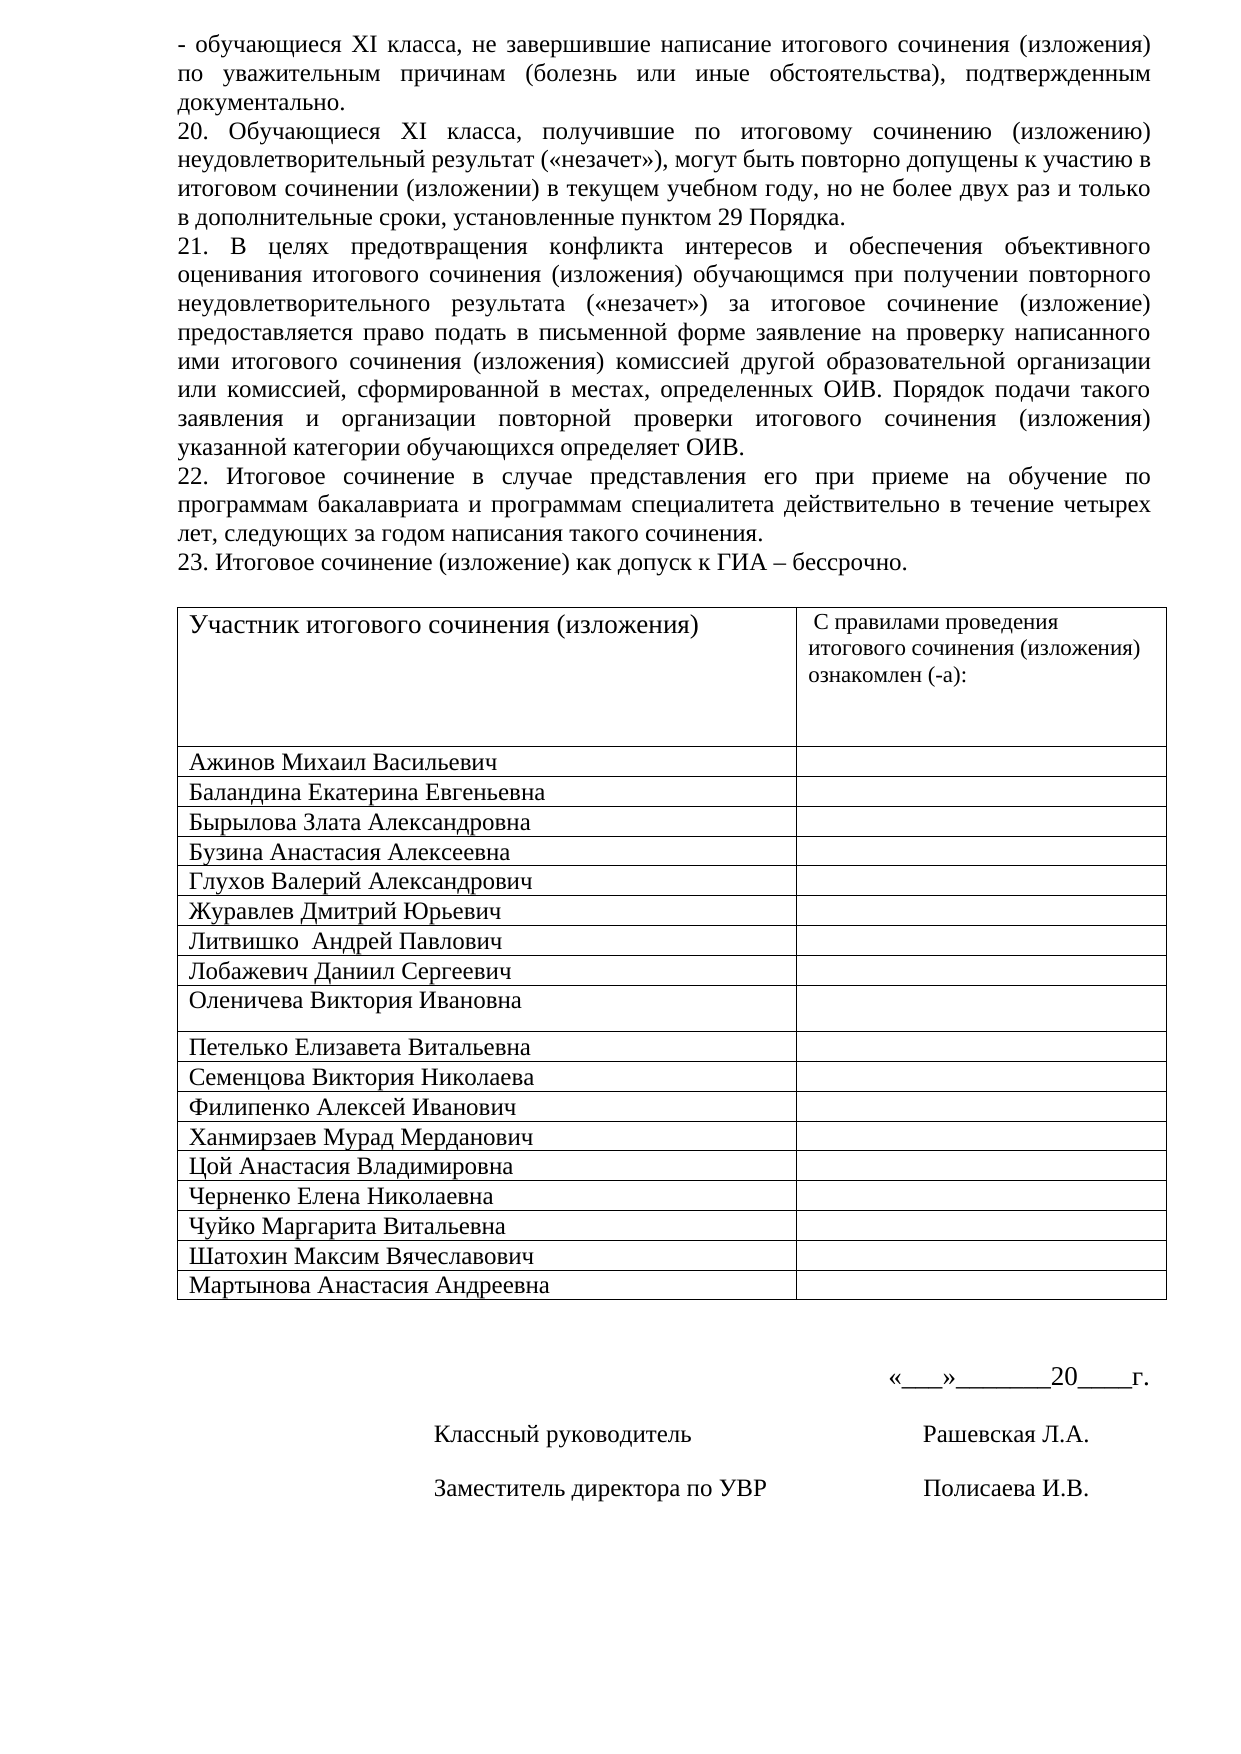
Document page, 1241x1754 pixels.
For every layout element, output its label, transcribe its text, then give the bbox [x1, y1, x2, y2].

table_cell Чуйко Маргарита Витальевна [178, 1211, 796, 1240]
table_cell Журавлев Дмитрий Юрьевич [178, 896, 796, 925]
table_cell [797, 1181, 1166, 1210]
table_cell [797, 777, 1166, 806]
table_cell [797, 747, 1166, 776]
table_cell [797, 1151, 1166, 1180]
table_cell Мартынова Анастасия Андреевна [178, 1271, 796, 1299]
table_cell Петелько Елизавета Витальевна [178, 1032, 796, 1061]
table_cell [797, 1241, 1166, 1269]
table_cell [797, 1062, 1166, 1091]
table_cell [797, 1032, 1166, 1061]
table_cell Ханмирзаев Мурад Мерданович [178, 1122, 796, 1150]
text 20. Обучающиеся XI класса, получившие по итоговому сочинению (изложению) неудовлетворительный результат («незачет»), могут быть повторно допущены к участию в итоговом сочинении (изложении) в текущем учебном году, но не более двух раз и только в дополнительные сроки, установленные пунктом 29 Порядка. [177, 116, 1152, 231]
table_cell Шатохин Максим Вячеславович [178, 1241, 796, 1269]
table_cell Черненко Елена Николаевна [178, 1181, 796, 1210]
text 22. Итоговое сочинение в случае представления его при приеме на обучение по программам бакалавриата и программам специалитета действительно в течение четырех лет, следующих за годом написания такого сочинения. [177, 461, 1152, 547]
table_cell Семенцова Виктория Николаева [178, 1062, 796, 1091]
text Заместитель директора по УВР Полисаева И.В. [177, 1473, 1152, 1502]
text - обучающиеся XI класса, не завершившие написание итогового сочинения (изложения) по уважительным причинам (болезнь или иные обстоятельства), подтвержденным документально. [177, 29, 1152, 116]
table_cell [797, 896, 1166, 925]
text 21. В целях предотвращения конфликта интересов и обеспечения объективного оценивания итогового сочинения (изложения) обучающимся при получении повторного неудовлетворительного результата («незачет») за итоговое сочинение (изложение) предоставляется право подать в письменной форме заявление на проверку написанного ими итогового сочинения (изложения) комиссией другой образовательной организации или комиссией, сформированной в местах, определенных ОИВ. Порядок подачи такого заявления и организации повторной проверки итогового сочинения (изложения) указанной категории обучающихся определяет ОИВ. [177, 231, 1152, 461]
table_cell [797, 956, 1166, 984]
table_cell [797, 926, 1166, 955]
table_cell Ажинов Михаил Васильевич [178, 747, 796, 776]
table_cell [797, 1092, 1166, 1121]
table_cell Литвишко Андрей Павлович [178, 926, 796, 955]
table_cell [797, 866, 1166, 895]
table_cell Бырылова Злата Александровна [178, 807, 796, 836]
table_cell Оленичева Виктория Ивановна [178, 986, 796, 1031]
text «___»_______20____г. [177, 1359, 1152, 1391]
table_cell Цой Анастасия Владимировна [178, 1151, 796, 1180]
table_cell [797, 1211, 1166, 1240]
table_cell Бузина Анастасия Алексеевна [178, 837, 796, 865]
table_header Участник итогового сочинения (изложения) [178, 608, 796, 746]
text 23. Итоговое сочинение (изложение) как допуск к ГИА – бессрочно. [177, 547, 1152, 576]
table_cell [797, 807, 1166, 836]
table_cell [797, 1271, 1166, 1299]
table_cell Филипенко Алексей Иванович [178, 1092, 796, 1121]
text Классный руководитель Рашевская Л.А. [177, 1419, 1152, 1448]
table_cell [797, 986, 1166, 1031]
table_header С правилами проведения итогового сочинения (изложения) ознакомлен (-а): [797, 608, 1166, 746]
table_cell [797, 1122, 1166, 1150]
table_cell Баландина Екатерина Евгеньевна [178, 777, 796, 806]
table_cell [797, 837, 1166, 865]
table_cell Лобажевич Даниил Сергеевич [178, 956, 796, 984]
table_cell Глухов Валерий Александрович [178, 866, 796, 895]
